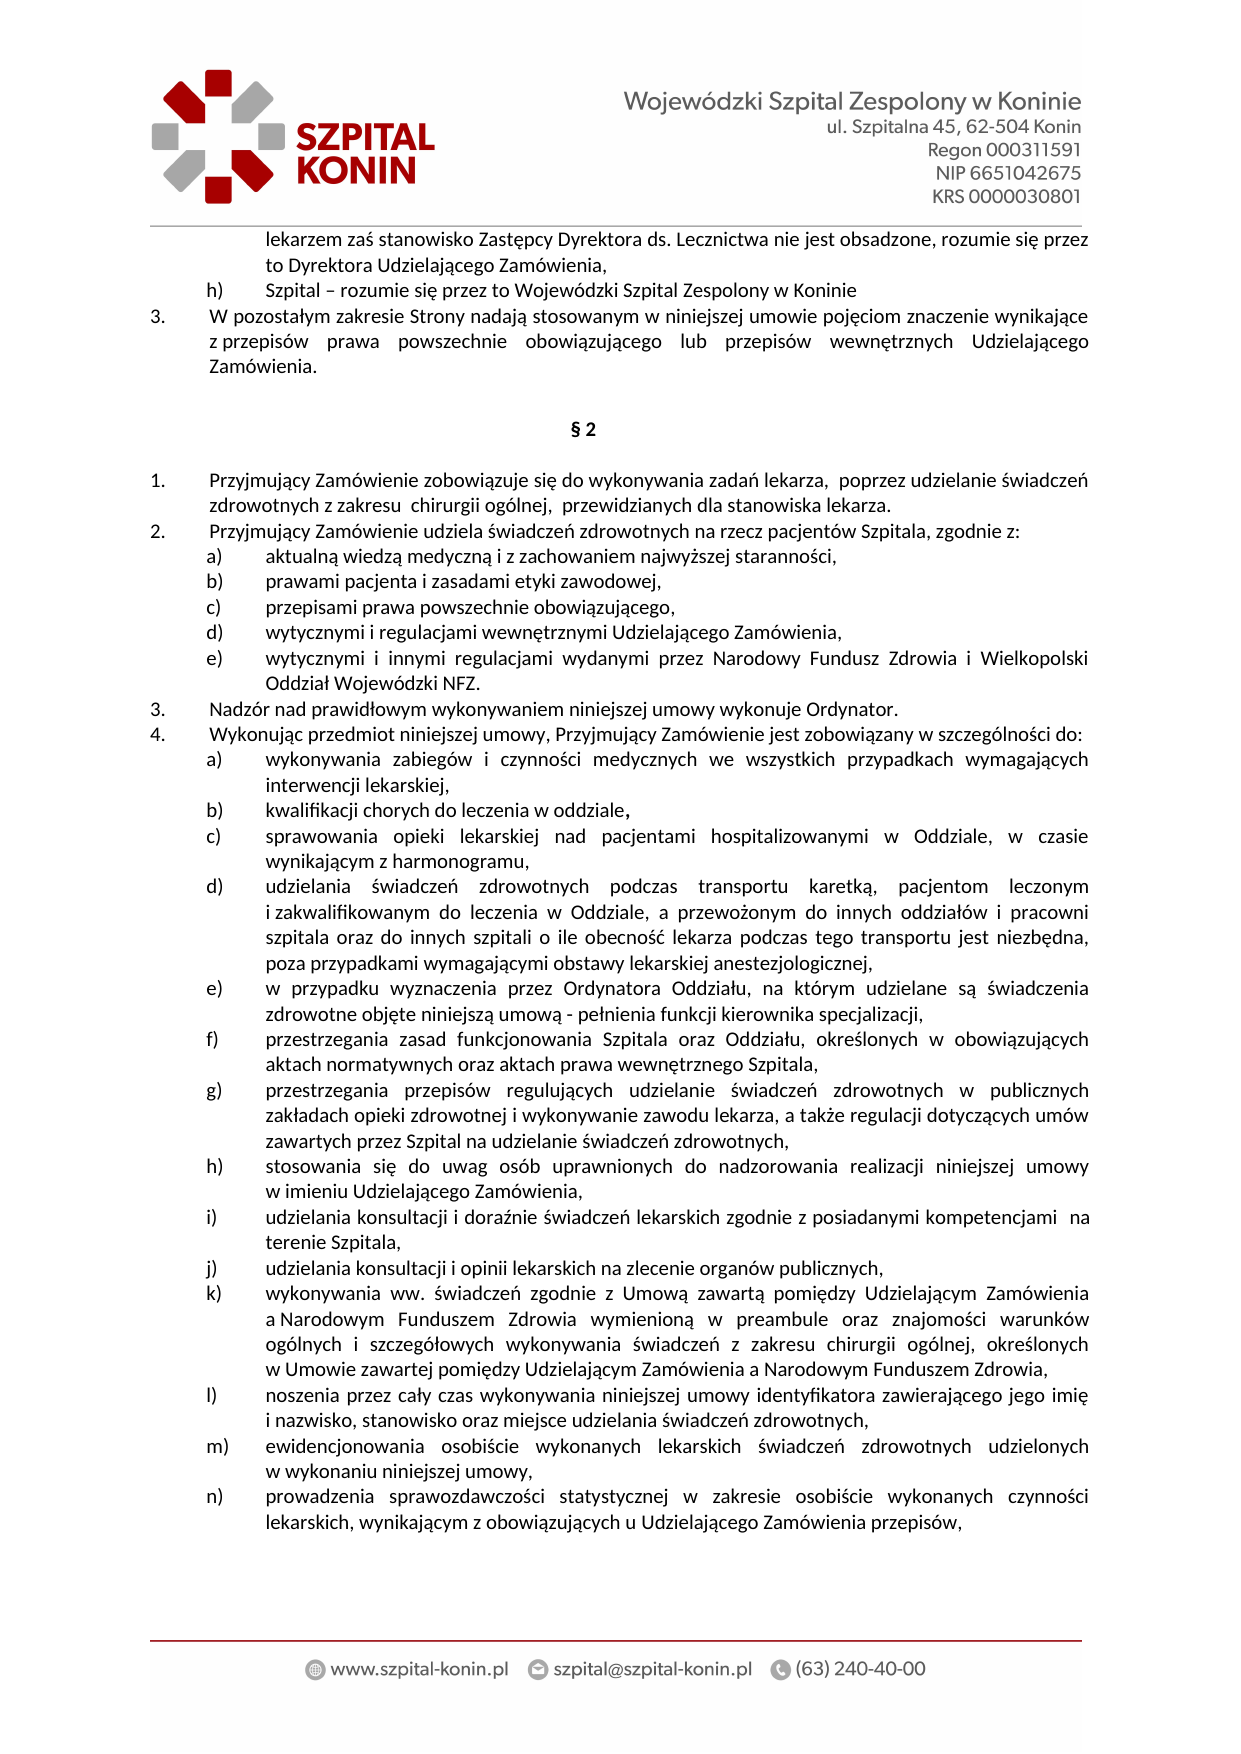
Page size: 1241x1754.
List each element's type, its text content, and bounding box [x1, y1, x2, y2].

picture [150, 1640, 1082, 1752]
list Nadzór nad prawidłowym wykonywaniem niniejszej umowy wykonuje Ordynator. [150, 696, 1090, 721]
list sprawowania opieki lekarskiej nad pacjentami hospitalizowanymi w Oddziale, w czasie wynikającym z harmonogramu, [206, 823, 1090, 874]
list wykonywania ww. świadczeń zgodnie z Umową zawartą pomiędzy Udzielającym Zamówienia a Narodowym Funduszem Zdrowia wymienioną w preambule oraz znajomości warunków ogólnych i szczegółowych wykonywania świadczeń z zakresu chirurgii ogólnej, określonych w Umowie zawartej pomiędzy Udzielającym Zamówienia a Narodowym Funduszem Zdrowia, [206, 1280, 1090, 1382]
list Przyjmujący Zamówienie udziela świadczeń zdrowotnych na rzecz pacjentów Szpitala, zgodnie z: [150, 518, 1090, 543]
list Przyjmujący Zamówienie zobowiązuje się do wykonywania zadań lekarza, poprzez udzielanie świadczeń zdrowotnych z zakresu chirurgii ogólnej, przewidzianych dla stanowiska lekarza. [150, 467, 1090, 518]
list stosowania się do uwag osób uprawnionych do nadzorowania realizacji niniejszej umowy w imieniu Udzielającego Zamówienia, [206, 1153, 1090, 1204]
list kwalifikacji chorych do leczenia w oddziale, [206, 797, 1090, 823]
list prawami pacjenta i zasadami etyki zawodowej, [206, 569, 1090, 594]
list przestrzegania zasad funkcjonowania Szpitala oraz Oddziału, określonych w obowiązujących aktach normatywnych oraz aktach prawa wewnętrznego Szpitala, [206, 1026, 1090, 1077]
list przestrzegania przepisów regulujących udzielanie świadczeń zdrowotnych w publicznych zakładach opieki zdrowotnej i wykonywanie zawodu lekarza, a także regulacji dotyczących umów zawartych przez Szpital na udzielanie świadczeń zdrowotnych, [206, 1077, 1090, 1153]
list udzielania konsultacji i doraźnie świadczeń lekarskich zgodnie z posiadanymi kompetencjami na terenie Szpitala, [206, 1204, 1090, 1255]
list w przypadku wyznaczenia przez Ordynatora Oddziału, na którym udzielane są świadczenia zdrowotne objęte niniejszą umową - pełnienia funkcji kierownika specjalizacji, [206, 975, 1090, 1026]
list noszenia przez cały czas wykonywania niniejszej umowy identyfikatora zawierającego jego imię i nazwisko, stanowisko oraz miejsce udzielania świadczeń zdrowotnych, [206, 1382, 1090, 1433]
list przepisami prawa powszechnie obowiązującego, [206, 594, 1090, 619]
list ewidencjonowania osobiście wykonanych lekarskich świadczeń zdrowotnych udzielonych w wykonaniu niniejszej umowy, [206, 1433, 1090, 1484]
list aktualną wiedzą medyczną i z zachowaniem najwyższej staranności, [206, 543, 1090, 569]
list udzielania świadczeń zdrowotnych podczas transportu karetką, pacjentom leczonym i zakwalifikowanym do leczenia w Oddziale, a przewożonym do innych oddziałów i pracowni szpitala oraz do innych szpitali o ile obecność lekarza podczas tego transportu jest niezbędna, poza przypadkami wymagającymi obstawy lekarskiej anestezjologicznej, [206, 874, 1090, 975]
list wytycznymi i regulacjami wewnętrznymi Udzielającego Zamówienia, [206, 619, 1090, 645]
text W pozostałym zakresie Strony nadają stosowanym w niniejszej umowie pojęciom znaczenie wynikające z przepisów prawa powszechnie obowiązującego lub przepisów wewnętrznych Udzielającego Zamówienia. [150, 303, 1090, 379]
list Szpital – rozumie się przez to Wojewódzki Szpital Zespolony w Koninie [206, 277, 1090, 303]
list wykonywania zabiegów i czynności medycznych we wszystkich przypadkach wymagających interwencji lekarskiej, [206, 747, 1090, 797]
list udzielania konsultacji i opinii lekarskich na zlecenie organów publicznych, [206, 1255, 1090, 1280]
list wytycznymi i innymi regulacjami wydanymi przez Narodowy Fundusz Zdrowia i Wielkopolski Oddział Wojewódzki NFZ. [206, 645, 1090, 696]
text Wykonując przedmiot niniejszej umowy, Przyjmujący Zamówienie jest zobowiązany w szczególności do: [150, 721, 1090, 747]
list prowadzenia sprawozdawczości statystycznej w zakresie osobiście wykonanych czynności lekarskich, wynikającym z obowiązujących u Udzielającego Zamówienia przepisów, [206, 1484, 1090, 1534]
picture [150, 0, 1082, 227]
